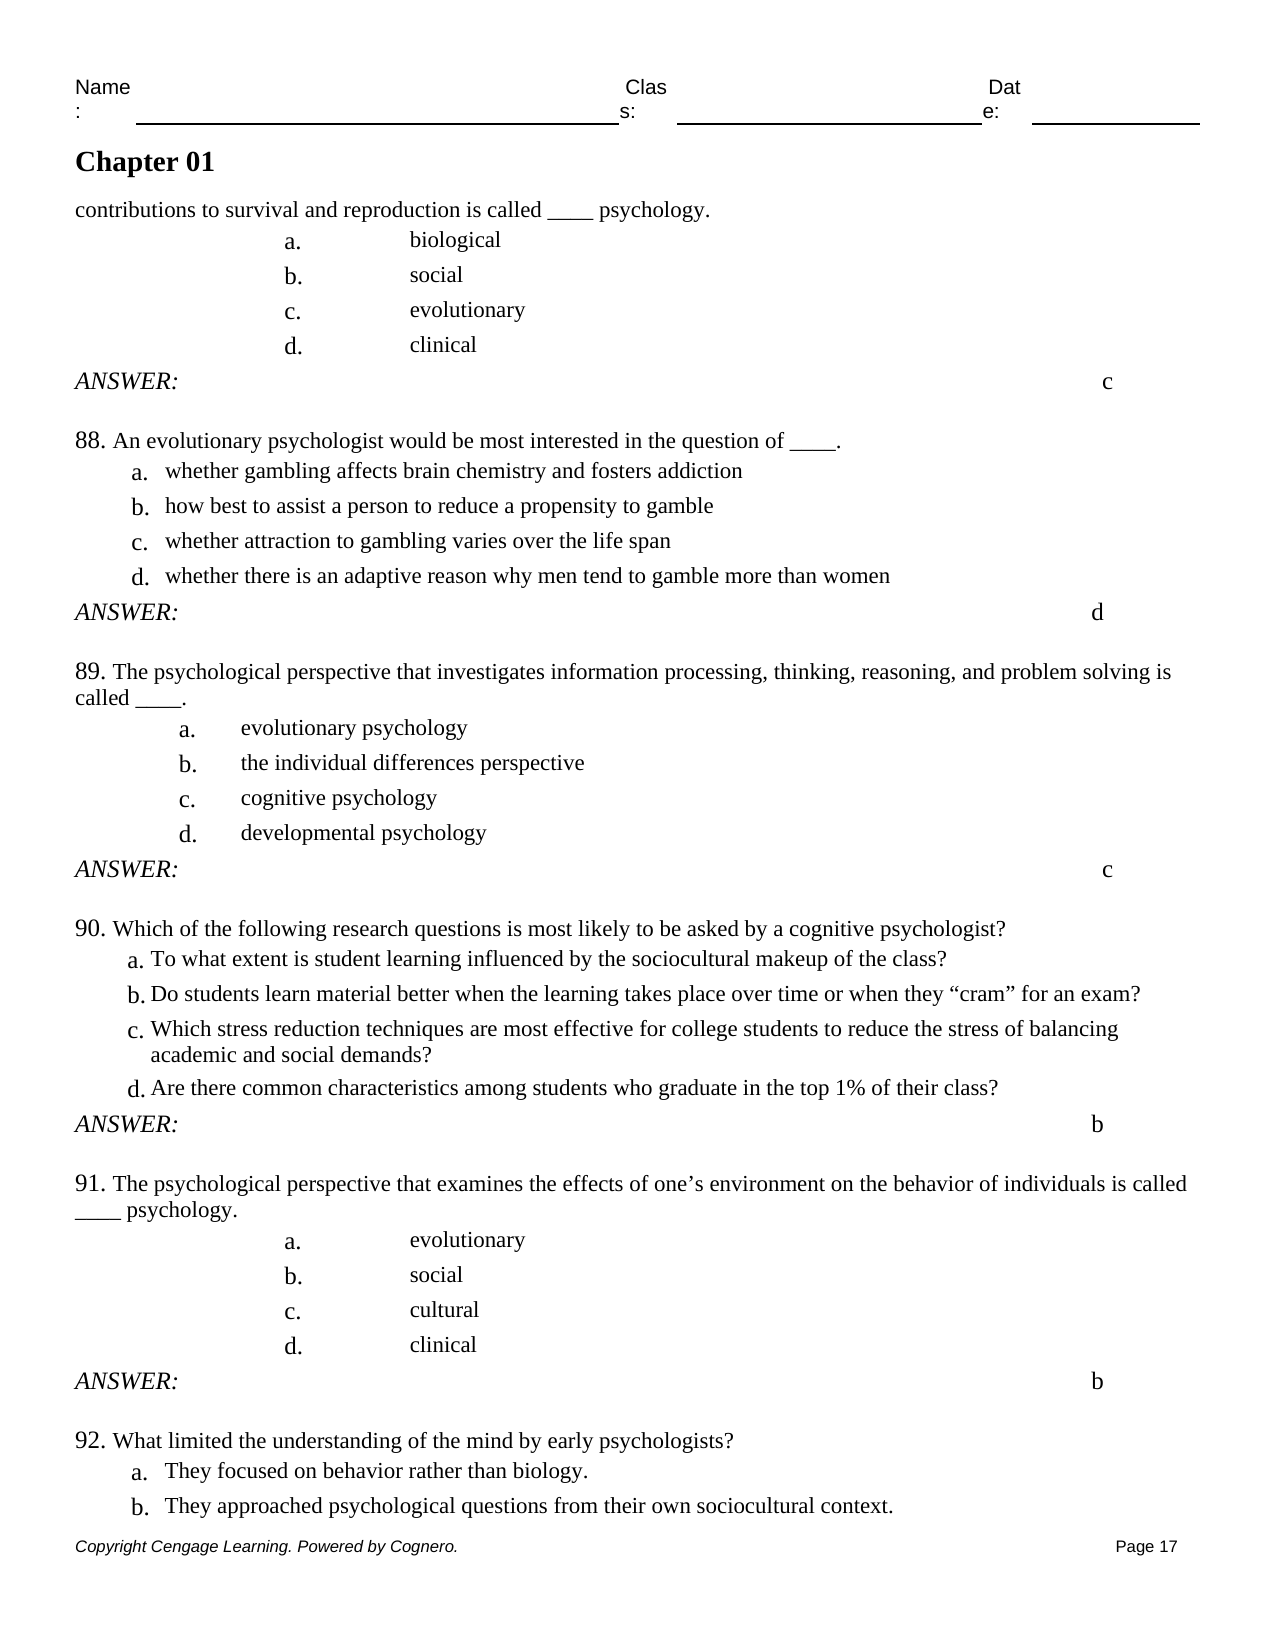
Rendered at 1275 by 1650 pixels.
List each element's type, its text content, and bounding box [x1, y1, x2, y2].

table_header 91. The psychological perspective that examines the effects of one’s environment on the behavior of individuals is called ____ psychology. [75, 1168, 1200, 1398]
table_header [75, 1425, 1200, 1524]
table_header 88. An evolutionary psychologist would be most interested in the question of ____. [75, 425, 1200, 629]
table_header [75, 196, 1200, 398]
table_header 90. Which of the following research questions is most likely to be asked by a cognitive psychologist? [75, 913, 1200, 1141]
table_header 89. The psychological perspective that investigates information processing, thinking, reasoning, and problem solving is called ____. [75, 656, 1200, 886]
